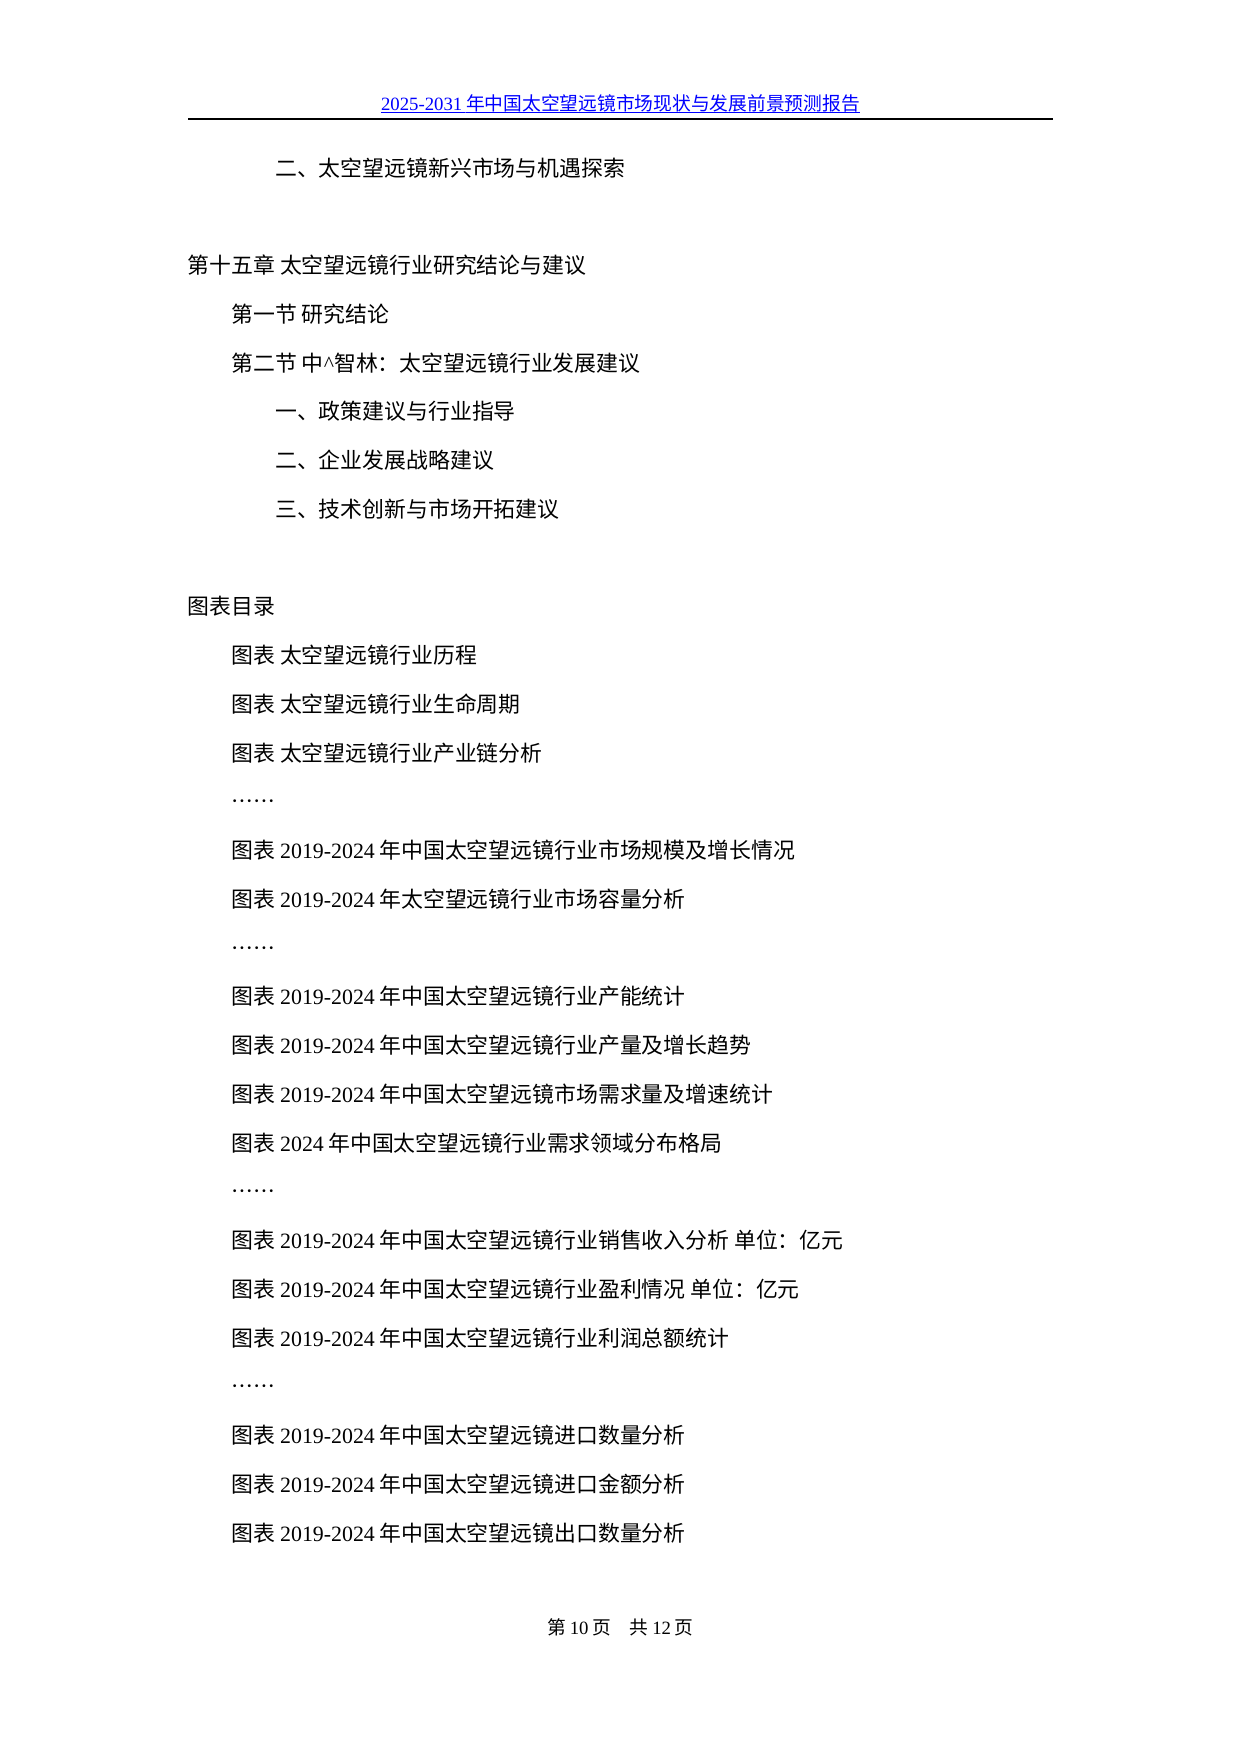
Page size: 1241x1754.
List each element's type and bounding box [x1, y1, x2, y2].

text [187, 150, 1053, 1548]
